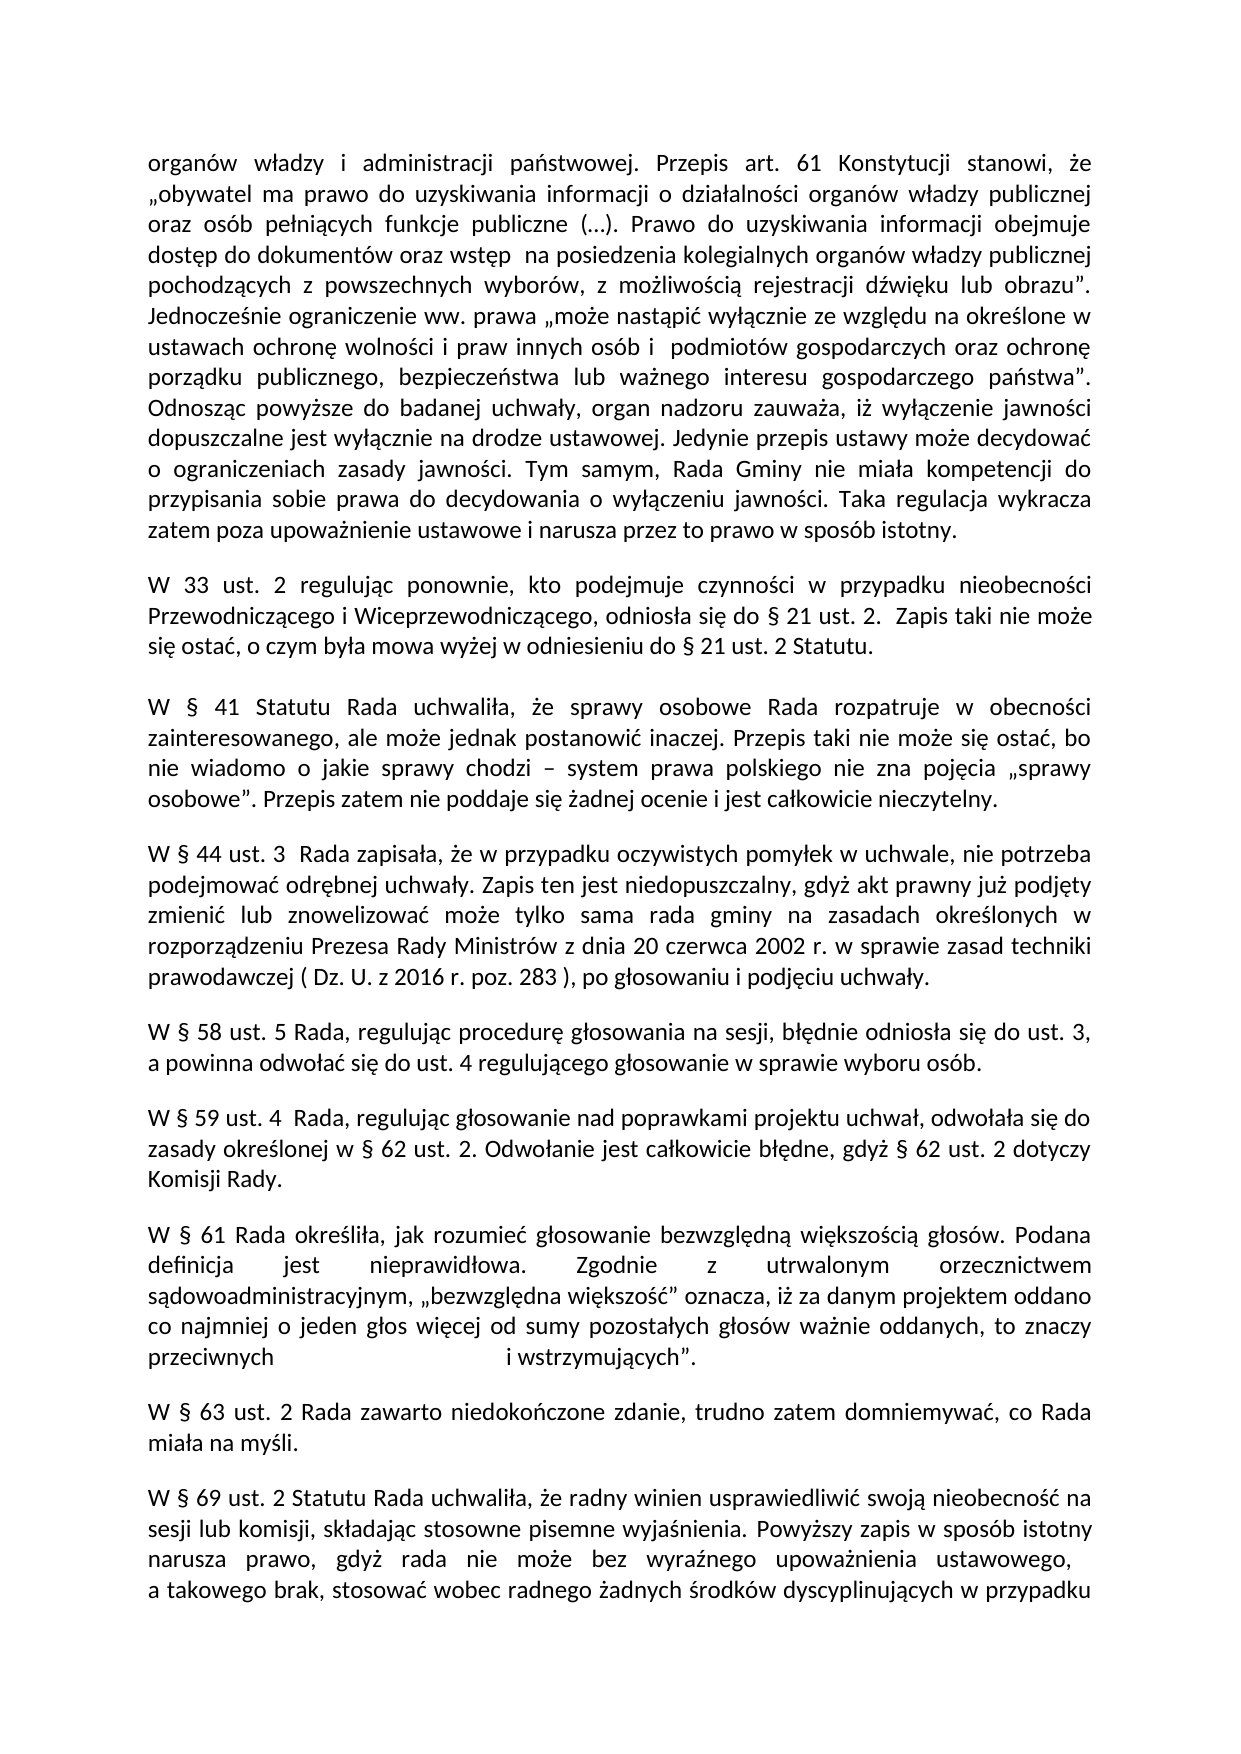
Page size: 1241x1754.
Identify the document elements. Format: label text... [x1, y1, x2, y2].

text W § 58 ust. 5 Rada, regulując procedurę głosowania na sesji, błędnie odniosła się do ust. 3, a powinna odwołać się do ust. 4 regulującego głosowanie w sprawie wyboru osób. [148, 1016, 1093, 1077]
text W § 44 ust. 3 Rada zapisała, że w przypadku oczywistych pomyłek w uchwale, nie potrzeba podejmować odrębnej uchwały. Zapis ten jest niedopuszczalny, gdyż akt prawny już podjęty zmienić lub znowelizować może tylko sama rada gminy na zasadach określonych w rozporządzeniu Prezesa Rady Ministrów z dnia 20 czerwca 2002 r. w sprawie zasad techniki prawodawczej ( Dz. U. z 2016 r. poz. 283 ), po głosowaniu i podjęciu uchwały. [148, 838, 1093, 991]
text W 33 ust. 2 regulując ponownie, kto podejmuje czynności w przypadku nieobecności Przewodniczącego i Wiceprzewodniczącego, odniosła się do § 21 ust. 2. Zapis taki nie może się ostać, o czym była mowa wyżej w odniesieniu do § 21 ust. 2 Statutu. [148, 569, 1093, 661]
text W § 61 Rada określiła, jak rozumieć głosowanie bezwzględną większością głosów. Podana definicja jest nieprawidłowa. Zgodnie z utrwalonym orzecznictwem sądowoadministracyjnym, „bezwzględna większość” oznacza, iż za danym projektem oddano co najmniej o jeden głos więcej od sumy pozostałych głosów ważnie oddanych, to znaczy przeciwnych i wstrzymujących”. [148, 1219, 1093, 1371]
text W § 63 ust. 2 Rada zawarto niedokończone zdanie, trudno zatem domniemywać, co Rada miała na myśli. [148, 1396, 1093, 1457]
text W § 59 ust. 4 Rada, regulując głosowanie nad poprawkami projektu uchwał, odwołała się do zasady określonej w § 62 ust. 2. Odwołanie jest całkowicie błędne, gdyż § 62 ust. 2 dotyczy Komisji Rady. [148, 1102, 1093, 1194]
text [148, 148, 1093, 544]
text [148, 1482, 1093, 1604]
text W § 41 Statutu Rada uchwaliła, że sprawy osobowe Rada rozpatruje w obecności zainteresowanego, ale może jednak postanowić inaczej. Przepis taki nie może się ostać, bo nie wiadomo o jakie sprawy chodzi – system prawa polskiego nie zna pojęcia „sprawy osobowe”. Przepis zatem nie poddaje się żadnej ocenie i jest całkowicie nieczytelny. [148, 691, 1093, 813]
